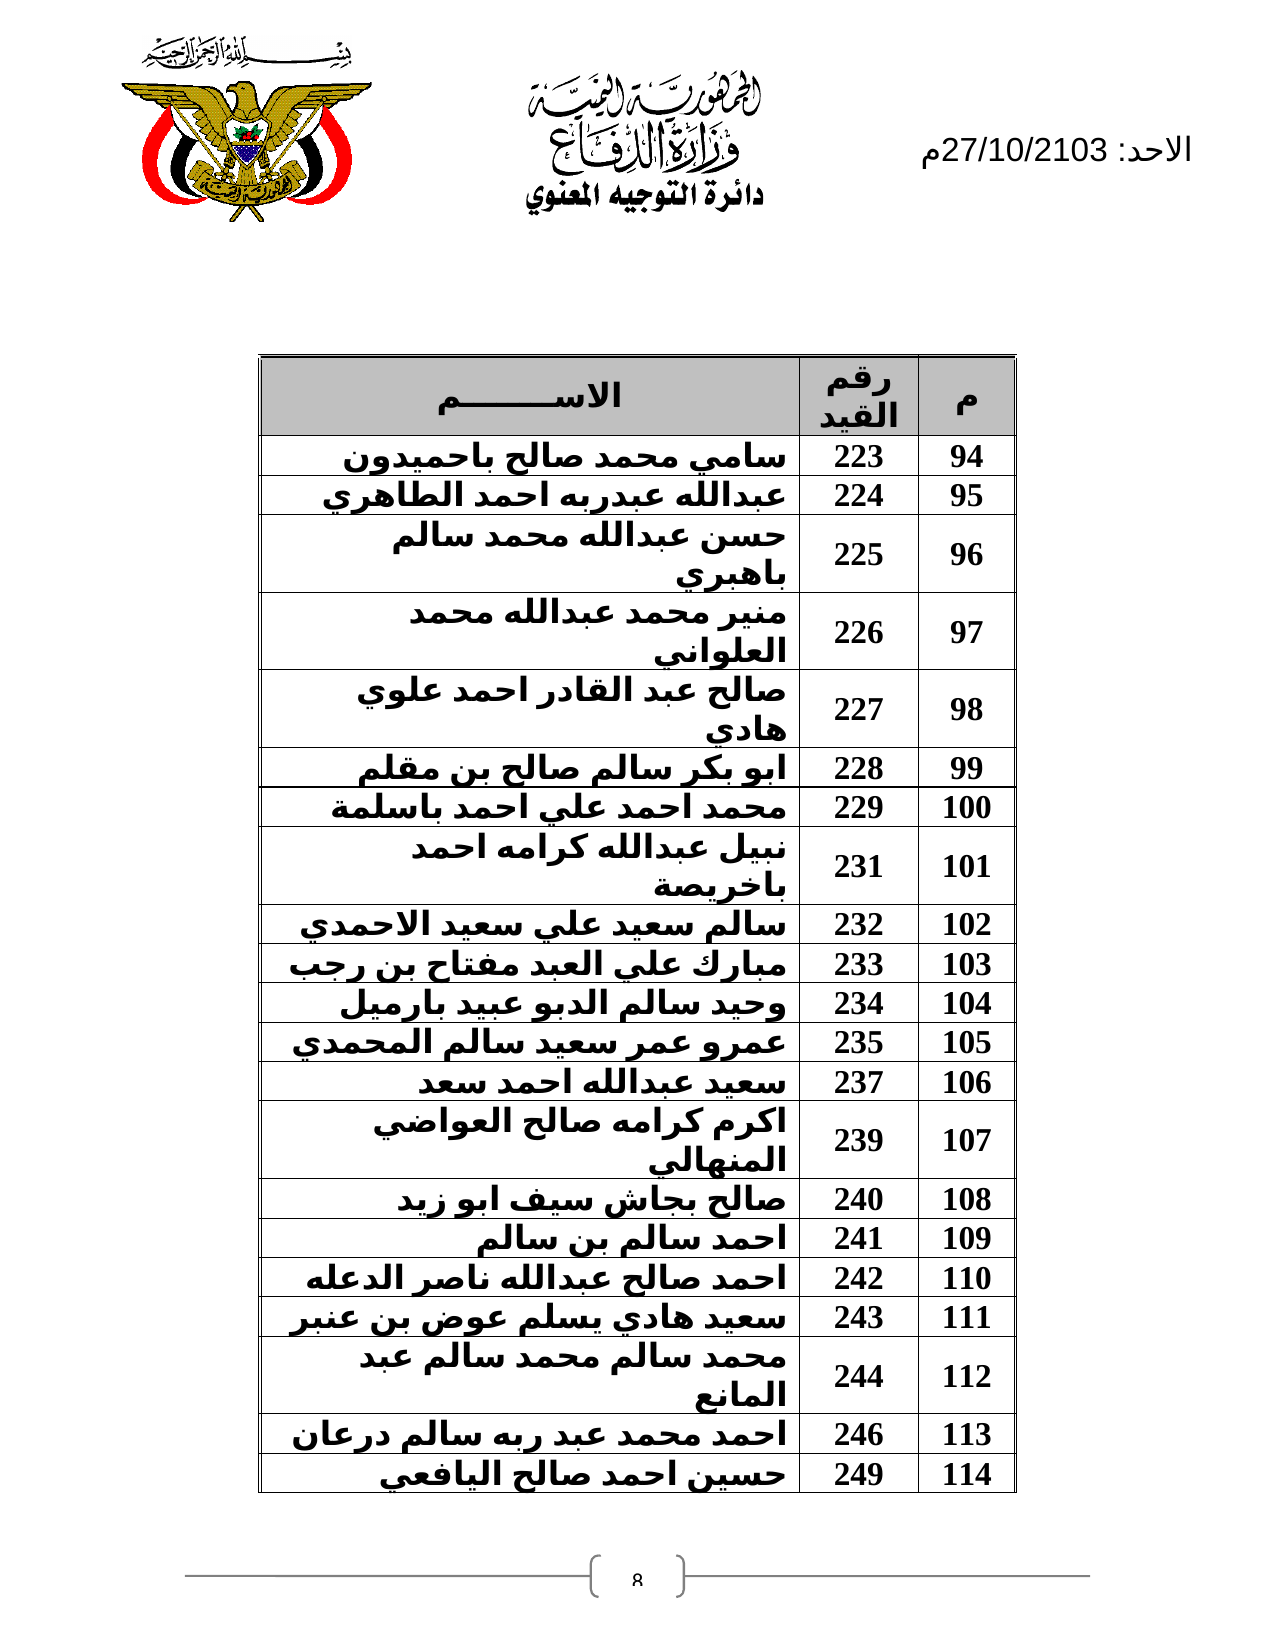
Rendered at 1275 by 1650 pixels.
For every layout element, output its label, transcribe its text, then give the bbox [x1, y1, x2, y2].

table_cell 108 [919, 1179, 1014, 1217]
table_cell 99 [919, 748, 1014, 786]
table_cell 103 [919, 944, 1014, 982]
table_cell 113 [919, 1414, 1014, 1453]
table_cell 107 [919, 1101, 1014, 1178]
table_cell محمد سالم محمد سالم عبد المانع [262, 1337, 799, 1413]
table_cell عمرو عمر سعيد سالم المحمدي [262, 1023, 799, 1061]
table_cell 106 [919, 1062, 1014, 1100]
table_cell 235 [800, 1023, 918, 1061]
table_cell 110 [919, 1258, 1014, 1296]
table_cell 243 [800, 1297, 918, 1336]
table_cell 223 [800, 436, 918, 474]
table_cell صالح بجاش سيف ابو زيد [262, 1179, 799, 1217]
table_cell وحيد سالم الدبو عبيد بارميل [262, 983, 799, 1022]
table_cell 225 [800, 515, 918, 592]
table_cell احمد سالم بن سالم [262, 1219, 799, 1257]
table_cell 233 [800, 944, 918, 982]
table_cell مبارك علي العبد مفتاح بن رجب [262, 944, 799, 982]
table_cell احمد صالح عبدالله ناصر الدعله [262, 1258, 799, 1296]
table_cell 226 [800, 593, 918, 669]
table_cell 249 [800, 1454, 918, 1492]
table_cell 109 [919, 1219, 1014, 1257]
table_cell 112 [919, 1337, 1014, 1413]
table_cell ابو بكر سالم صالح بن مقلم [262, 748, 799, 786]
table_header الاســــــــم [260, 357, 799, 435]
table_cell 111 [919, 1297, 1014, 1336]
table_cell 105 [919, 1023, 1014, 1061]
table_cell حسين احمد صالح اليافعي [262, 1454, 799, 1492]
table_cell سالم سعيد علي سعيد الاحمدي [262, 905, 799, 943]
table_cell 229 [800, 788, 918, 826]
table_cell 239 [800, 1101, 918, 1178]
table_cell 95 [919, 476, 1014, 514]
table_cell 114 [919, 1454, 1014, 1492]
table_cell 240 [800, 1179, 918, 1217]
table_cell 232 [800, 905, 918, 943]
table_cell سعيد عبدالله احمد سعد [262, 1062, 799, 1100]
table_cell 227 [800, 670, 918, 747]
table_cell اكرم كرامه صالح العواضي المنهالي [262, 1101, 799, 1178]
table_cell محمد احمد علي احمد باسلمة [262, 788, 799, 826]
table_cell سعيد هادي يسلم عوض بن عنبر [262, 1297, 799, 1336]
table_header م [919, 358, 1015, 435]
table_cell 242 [800, 1258, 918, 1296]
table_cell 228 [800, 748, 918, 786]
table_cell 98 [919, 670, 1014, 747]
table_cell 96 [919, 515, 1014, 592]
table_cell 224 [800, 476, 918, 514]
table_cell 246 [800, 1414, 918, 1453]
table_cell 231 [800, 827, 918, 903]
table_cell 101 [919, 827, 1014, 903]
table_cell 104 [919, 983, 1014, 1022]
table_cell 241 [800, 1219, 918, 1257]
table_cell 94 [919, 436, 1014, 474]
table_header رقم القيد [800, 358, 918, 435]
table_cell 97 [919, 593, 1014, 669]
table_cell حسن عبدالله محمد سالم باهبري [262, 515, 799, 592]
table_cell 102 [919, 905, 1014, 943]
table_cell عبدالله عبدربه احمد الطاهري [262, 476, 799, 514]
table_cell احمد محمد عبد ربه سالم درعان [262, 1414, 799, 1453]
table_cell 234 [800, 983, 918, 1022]
table_cell سامي محمد صالح باحميدون [262, 436, 799, 474]
table_cell 244 [800, 1337, 918, 1413]
table_cell 100 [919, 788, 1014, 826]
table_cell نبيل عبدالله كرامه احمد باخريصة [262, 827, 799, 903]
table_cell 237 [800, 1062, 918, 1100]
table_cell صالح عبد القادر احمد علوي هادي [262, 670, 799, 747]
table_cell منير محمد عبدالله محمد العلواني [262, 593, 799, 669]
